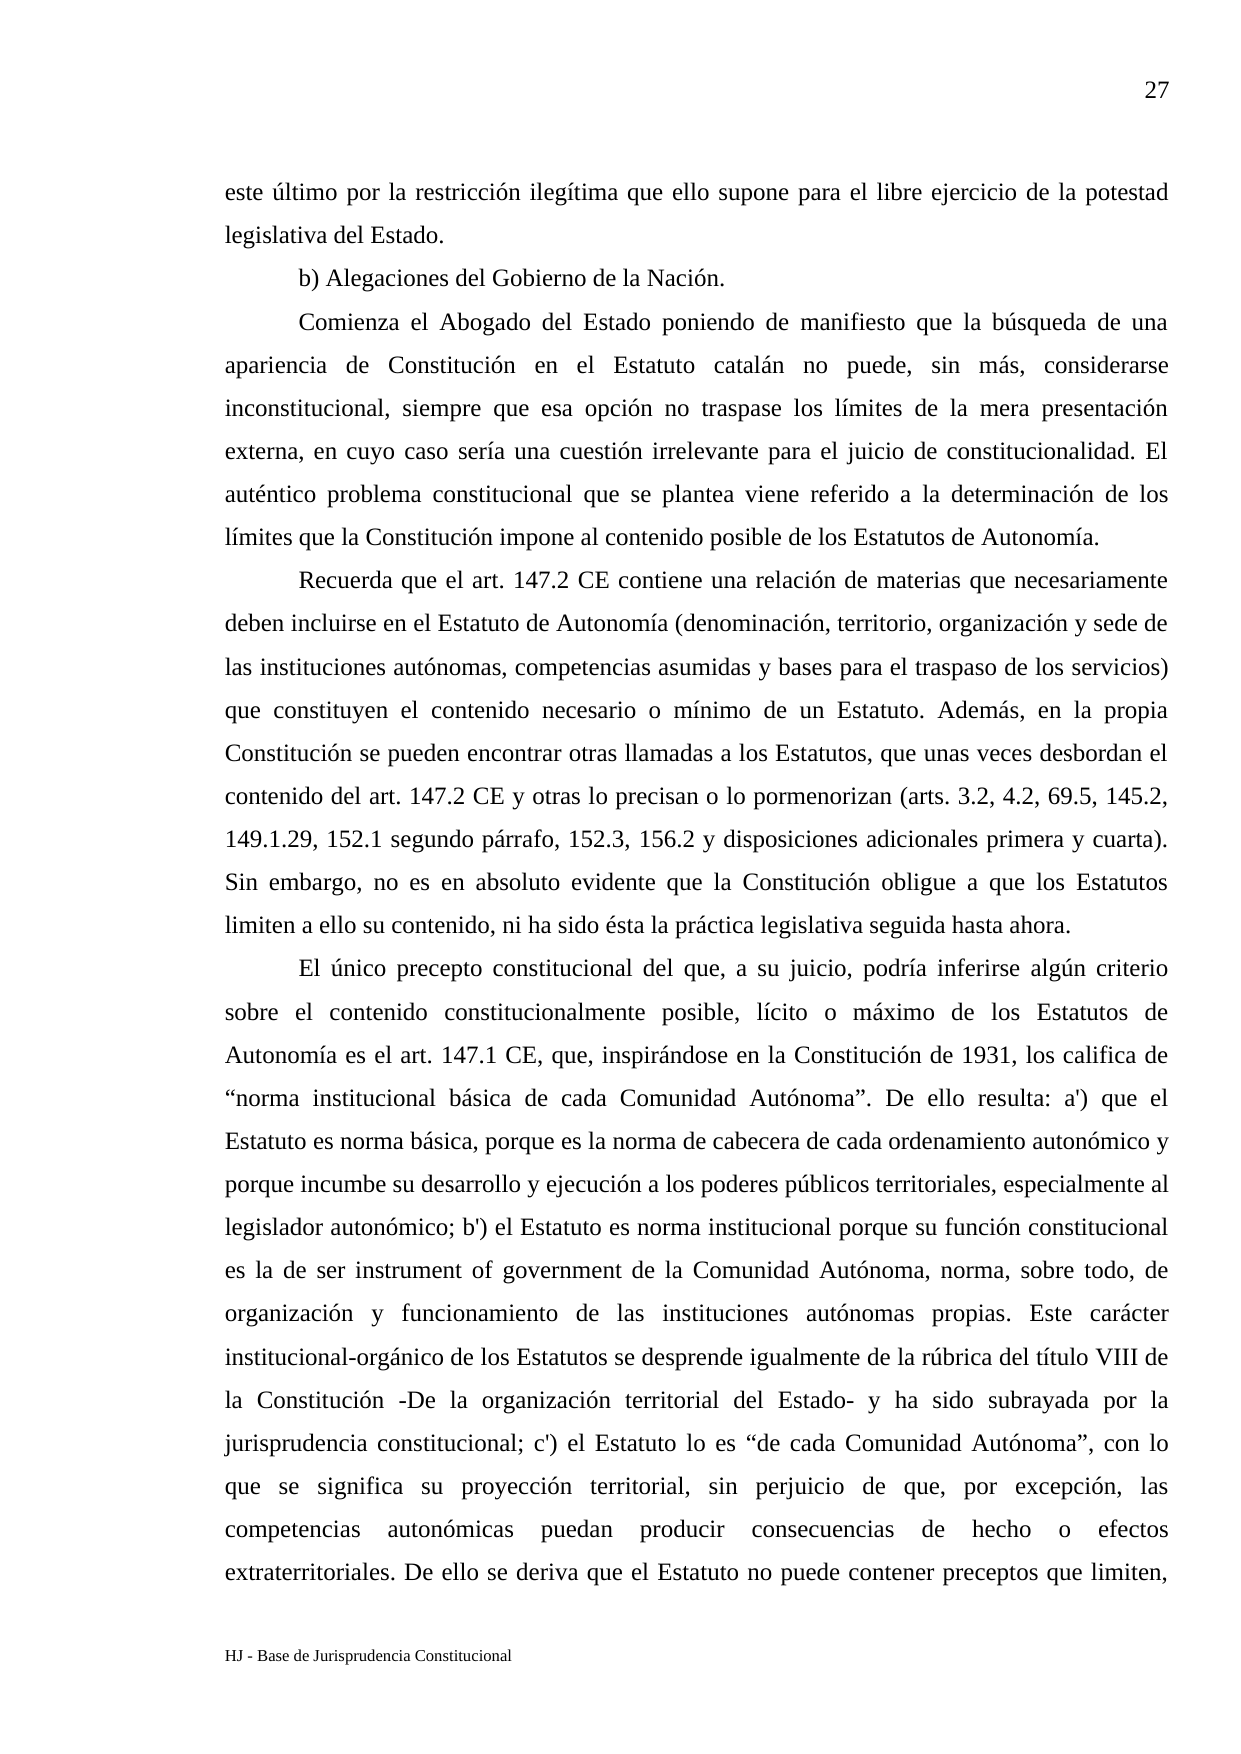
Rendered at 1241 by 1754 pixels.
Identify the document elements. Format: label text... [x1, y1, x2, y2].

text Comienza el Abogado del Estado poniendo de manifiesto que la búsqueda de una apariencia de Constitución en el Estatuto catalán no puede, sin más, considerarse inconstitucional, siempre que esa opción no traspase los límites de la mera presentación externa, en cuyo caso sería una cuestión irrelevante para el juicio de constitucionalidad. El auténtico problema constitucional que se plantea viene referido a la determinación de los límites que la Constitución impone al contenido posible de los Estatutos de Autonomía. [224, 307, 1169, 551]
text b) Alegaciones del Gobierno de la Nación. [224, 263, 1169, 292]
text Recuerda que el art. 147.2 CE contiene una relación de materias que necesariamente deben incluirse en el Estatuto de Autonomía (denominación, territorio, organización y sede de las instituciones autónomas, competencias asumidas y bases para el traspaso de los servicios) que constituyen el contenido necesario o mínimo de un Estatuto. Además, en la propia Constitución se pueden encontrar otras llamadas a los Estatutos, que unas veces desbordan el contenido del art. 147.2 CE y otras lo precisan o lo pormenorizan (arts. 3.2, 4.2, 69.5, 145.2, 149.1.29, 152.1 segundo párrafo, 152.3, 156.2 y disposiciones adicionales primera y cuarta). Sin embargo, no es en absoluto evidente que la Constitución obligue a que los Estatutos limiten a ello su contenido, ni ha sido ésta la práctica legislativa seguida hasta ahora. [224, 565, 1169, 939]
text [224, 177, 1169, 249]
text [224, 953, 1169, 1586]
